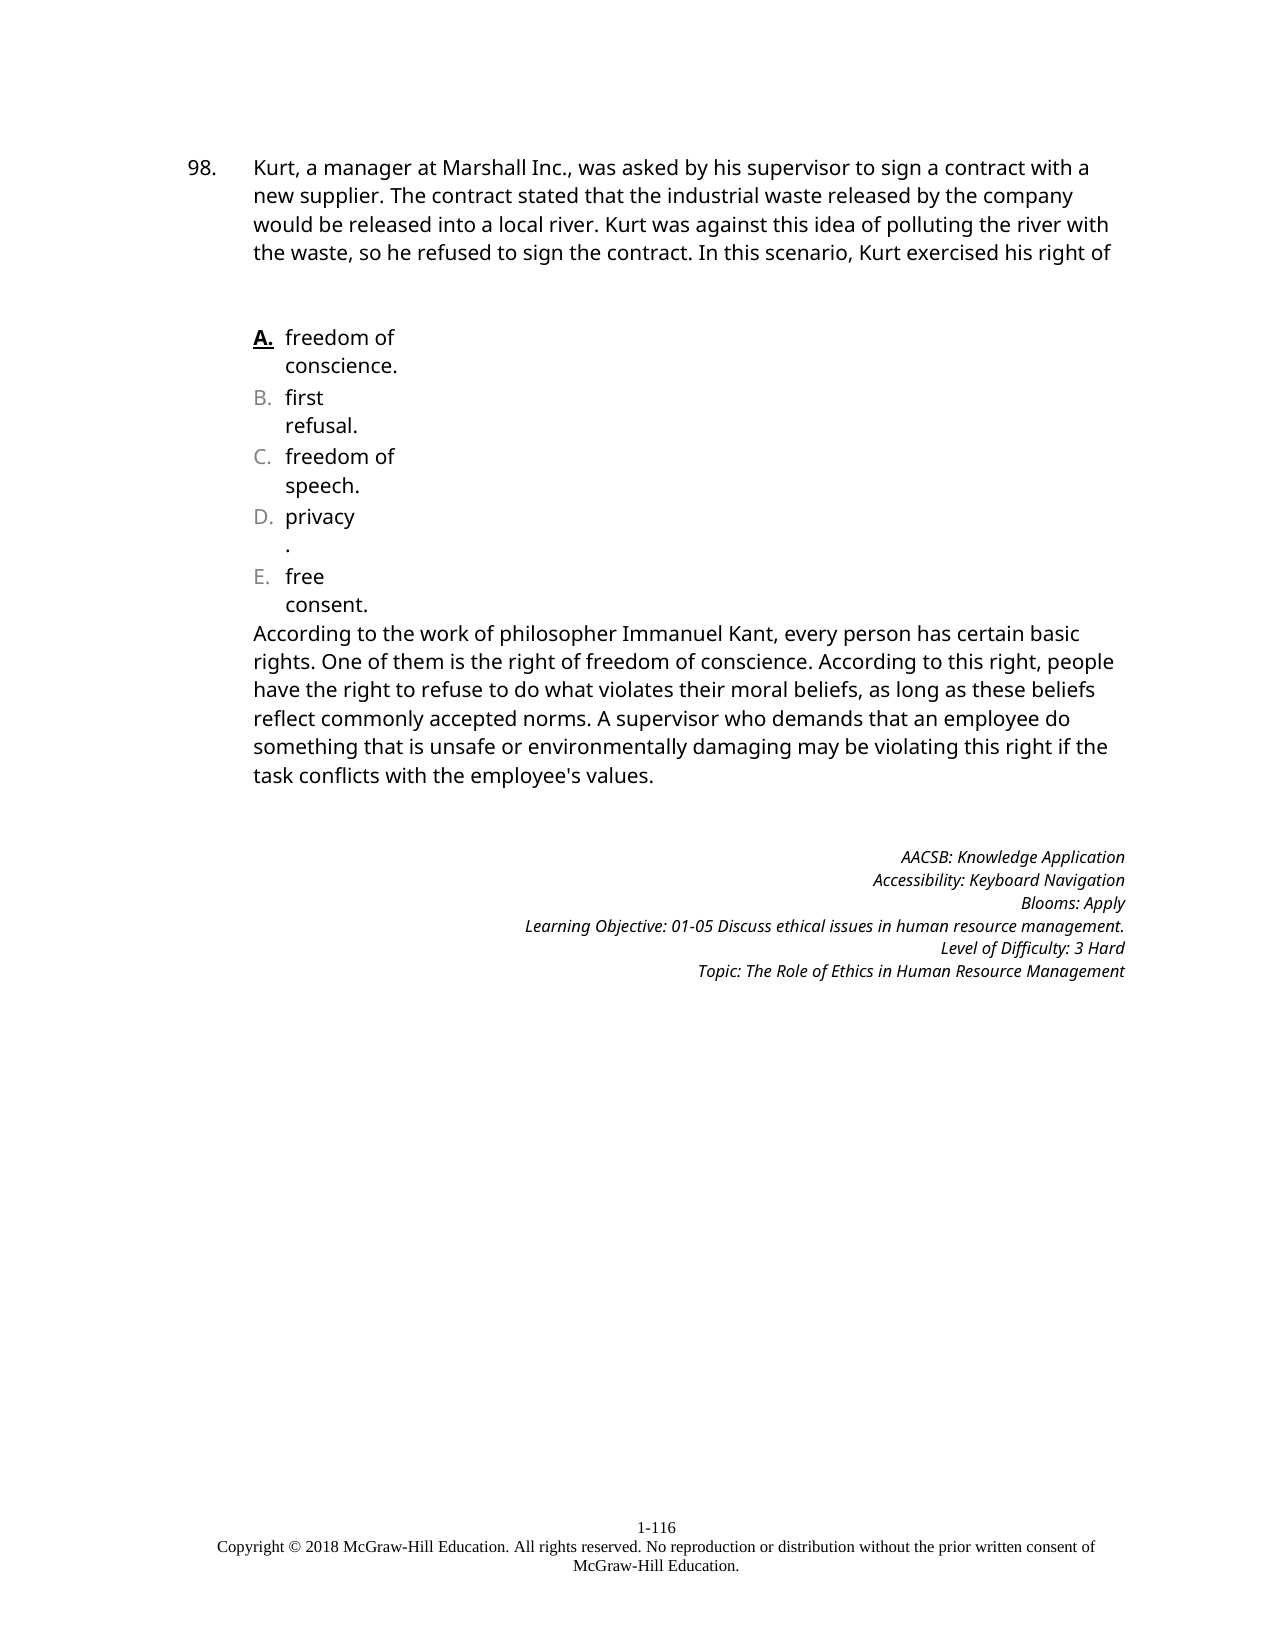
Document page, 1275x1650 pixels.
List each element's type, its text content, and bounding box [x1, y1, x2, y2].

table_header 98. [188, 153, 253, 821]
table_header AACSB: Knowledge Application Accessibility: Keyboard Navigation Blooms: Apply Learning Objective: 01-05 Discuss ethical issues in human resource management. Level of Difficulty: 3 Hard Topic: The Role of Ethics in Human Resource Management [188, 846, 1125, 1010]
table_header Kurt, a manager at Marshall Inc., was asked by his supervisor to sign a contract with a new supplier. The contract stated that the industrial waste released by the company would be released into a local river. Kurt was against this idea of polluting the river with the waste, so he refused to sign the contract. In this scenario, Kurt exercised his right of According to the work of philosopher Immanuel Kant, every person has certain basic rights. One of them is the right of freedom of conscience. According to this right, people have the right to refuse to do what violates their moral beliefs, as long as these beliefs reflect commonly accepted norms. A supervisor who demands that an employee do something that is unsafe or environmentally damaging may be violating this right if the task conflicts with the employee's values. [253, 153, 1125, 821]
